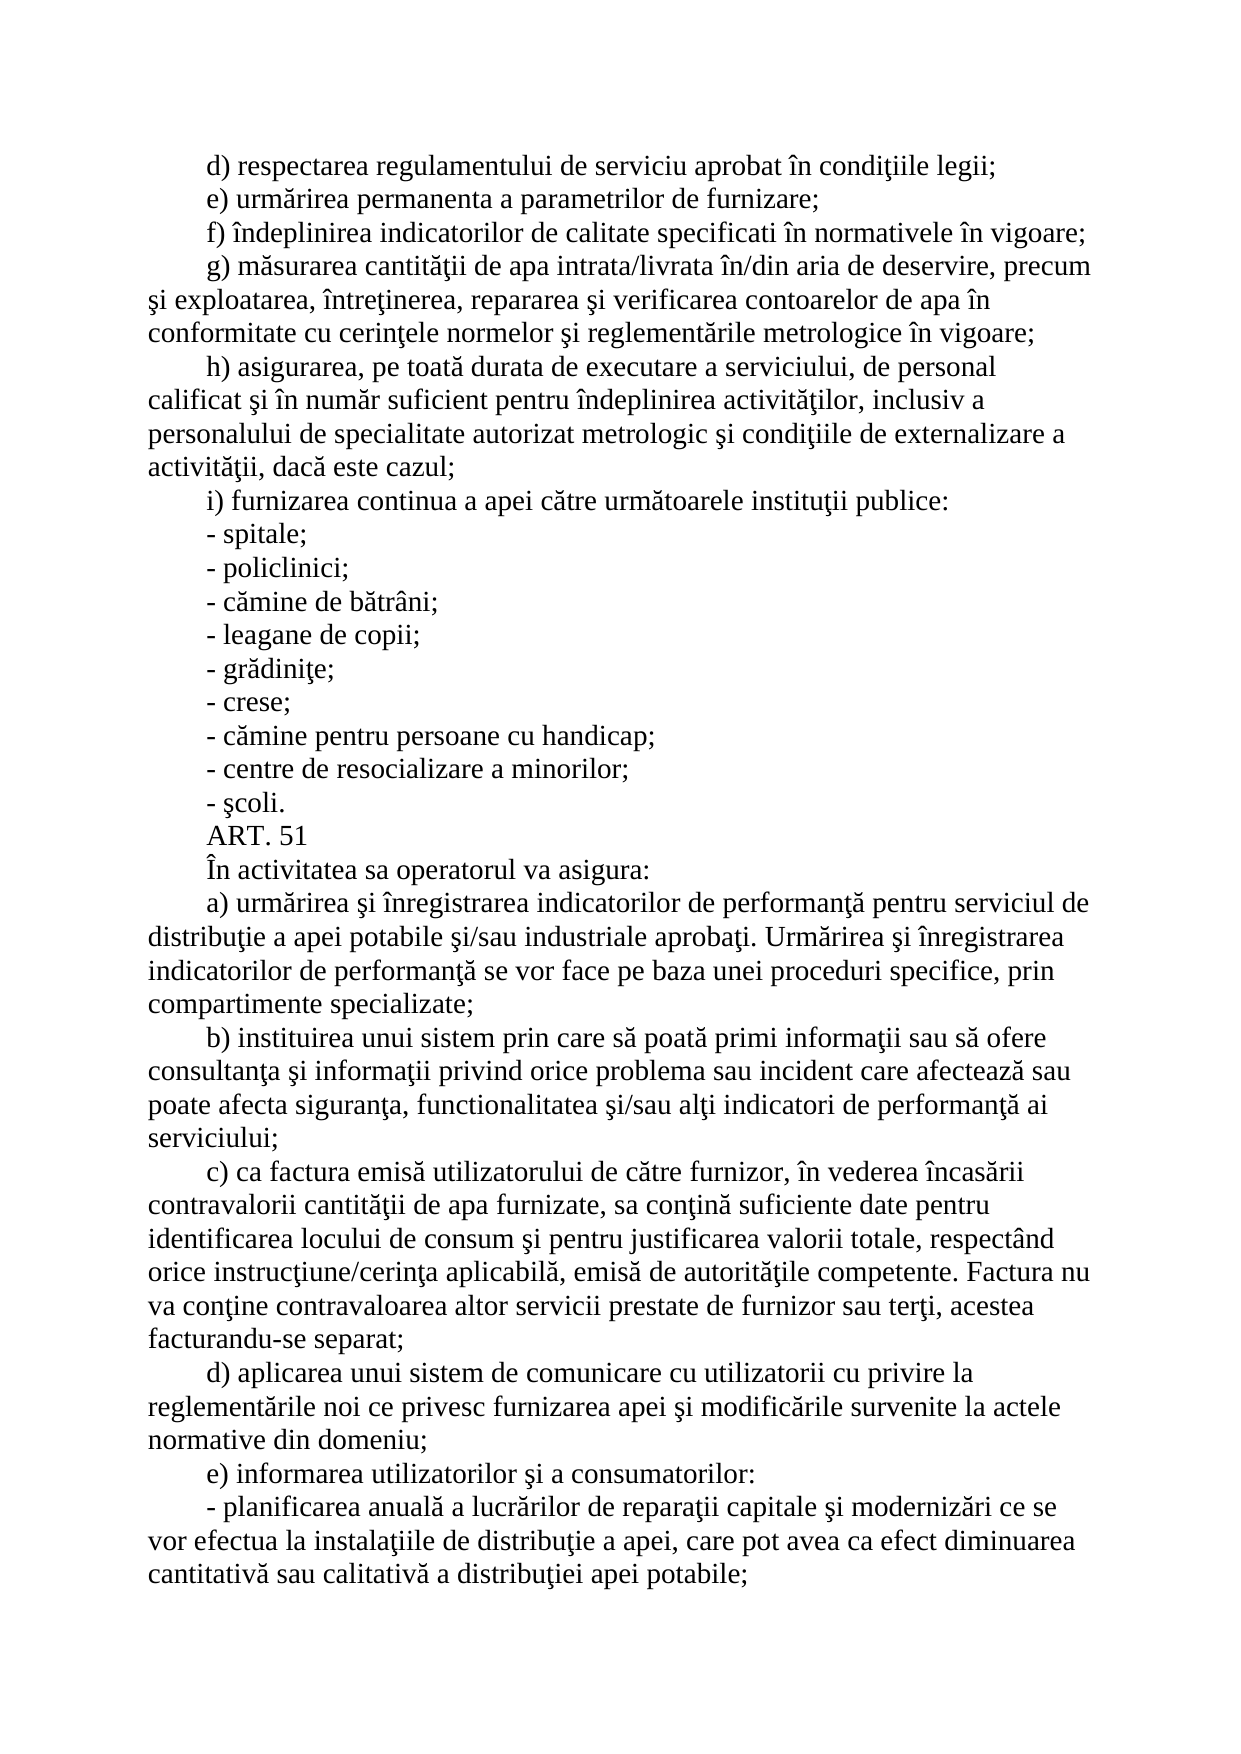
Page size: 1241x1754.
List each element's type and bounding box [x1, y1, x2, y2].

text [148, 148, 1093, 1590]
